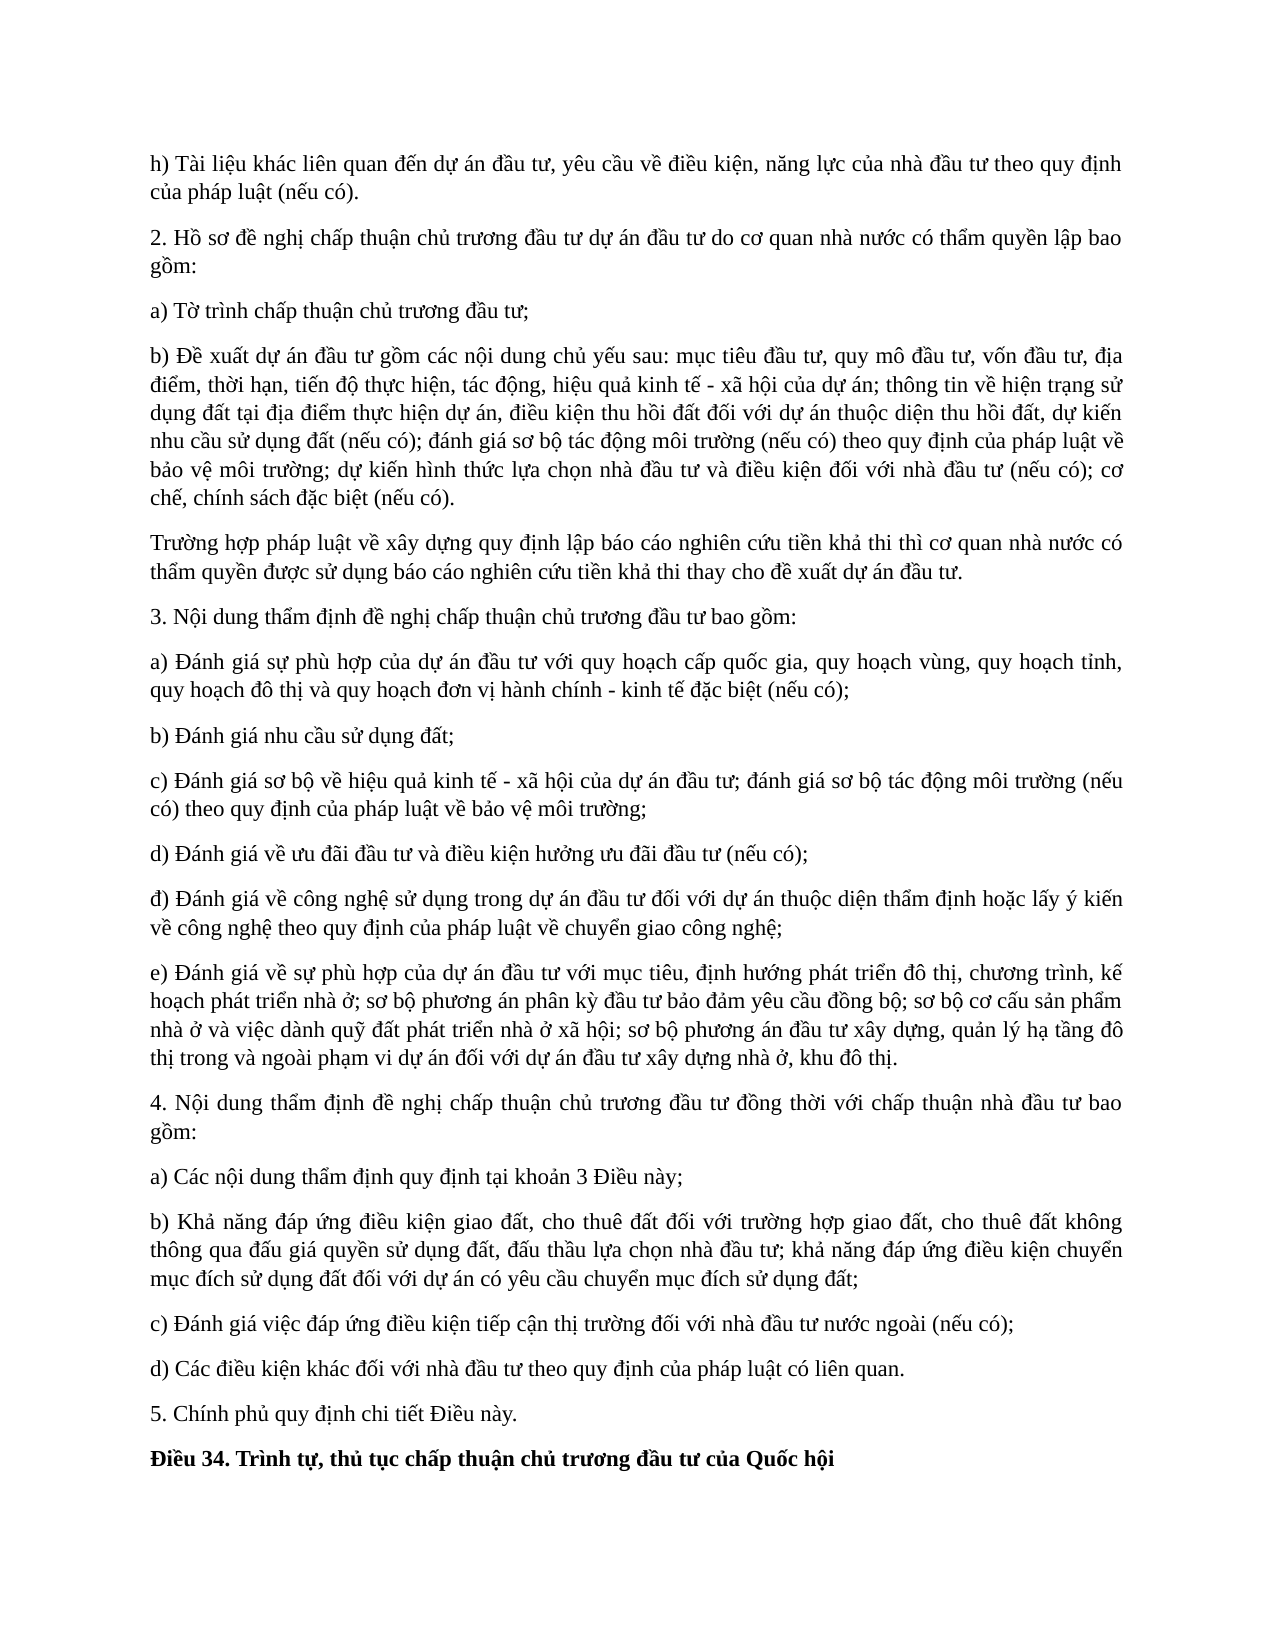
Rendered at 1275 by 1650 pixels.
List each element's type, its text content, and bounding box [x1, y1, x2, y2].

text a) Tờ trình chấp thuận chủ trương đầu tư; [150, 297, 1125, 323]
text đ) Đánh giá về công nghệ sử dụng trong dự án đầu tư đối với dự án thuộc diện thẩm định hoặc lấy ý kiến về công nghệ theo quy định của pháp luật về chuyển giao công nghệ; [150, 885, 1125, 940]
text a) Đánh giá sự phù hợp của dự án đầu tư với quy hoạch cấp quốc gia, quy hoạch vùng, quy hoạch tỉnh, quy hoạch đô thị và quy hoạch đơn vị hành chính - kinh tế đặc biệt (nếu có); [150, 648, 1125, 703]
text a) Các nội dung thẩm định quy định tại khoản 3 Điều này; [150, 1163, 1125, 1189]
text b) Khả năng đáp ứng điều kiện giao đất, cho thuê đất đối với trường hợp giao đất, cho thuê đất không thông qua đấu giá quyền sử dụng đất, đấu thầu lựa chọn nhà đầu tư; khả năng đáp ứng điều kiện chuyển mục đích sử dụng đất đối với dự án có yêu cầu chuyển mục đích sử dụng đất; [150, 1208, 1125, 1291]
text d) Đánh giá về ưu đãi đầu tư và điều kiện hưởng ưu đãi đầu tư (nếu có); [150, 840, 1125, 867]
text Điều 34. Trình tự, thủ tục chấp thuận chủ trương đầu tư của Quốc hội [150, 1445, 1125, 1472]
text 5. Chính phủ quy định chi tiết Điều này. [150, 1400, 1125, 1427]
text c) Đánh giá việc đáp ứng điều kiện tiếp cận thị trường đối với nhà đầu tư nước ngoài (nếu có); [150, 1310, 1125, 1336]
text 3. Nội dung thẩm định đề nghị chấp thuận chủ trương đầu tư bao gồm: [150, 603, 1125, 629]
text 2. Hồ sơ đề nghị chấp thuận chủ trương đầu tư dự án đầu tư do cơ quan nhà nước có thẩm quyền lập bao gồm: [150, 223, 1125, 278]
text d) Các điều kiện khác đối với nhà đầu tư theo quy định của pháp luật có liên quan. [150, 1355, 1125, 1381]
text Trường hợp pháp luật về xây dựng quy định lập báo cáo nghiên cứu tiền khả thi thì cơ quan nhà nước có thẩm quyền được sử dụng báo cáo nghiên cứu tiền khả thi thay cho đề xuất dự án đầu tư. [150, 529, 1125, 584]
text h) Tài liệu khác liên quan đến dự án đầu tư, yêu cầu về điều kiện, năng lực của nhà đầu tư theo quy định của pháp luật (nếu có). [150, 150, 1125, 205]
text b) Đề xuất dự án đầu tư gồm các nội dung chủ yếu sau: mục tiêu đầu tư, quy mô đầu tư, vốn đầu tư, địa điểm, thời hạn, tiến độ thực hiện, tác động, hiệu quả kinh tế - xã hội của dự án; thông tin về hiện trạng sử dụng đất tại địa điểm thực hiện dự án, điều kiện thu hồi đất đối với dự án thuộc diện thu hồi đất, dự kiến nhu cầu sử dụng đất (nếu có); đánh giá sơ bộ tác động môi trường (nếu có) theo quy định của pháp luật về bảo vệ môi trường; dự kiến hình thức lựa chọn nhà đầu tư và điều kiện đối với nhà đầu tư (nếu có); cơ chế, chính sách đặc biệt (nếu có). [150, 342, 1125, 511]
text e) Đánh giá về sự phù hợp của dự án đầu tư với mục tiêu, định hướng phát triển đô thị, chương trình, kế hoạch phát triển nhà ở; sơ bộ phương án phân kỳ đầu tư bảo đảm yêu cầu đồng bộ; sơ bộ cơ cấu sản phẩm nhà ở và việc dành quỹ đất phát triển nhà ở xã hội; sơ bộ phương án đầu tư xây dựng, quản lý hạ tầng đô thị trong và ngoài phạm vi dự án đối với dự án đầu tư xây dựng nhà ở, khu đô thị. [150, 959, 1125, 1071]
text 4. Nội dung thẩm định đề nghị chấp thuận chủ trương đầu tư đồng thời với chấp thuận nhà đầu tư bao gồm: [150, 1089, 1125, 1144]
text b) Đánh giá nhu cầu sử dụng đất; [150, 722, 1125, 748]
text c) Đánh giá sơ bộ về hiệu quả kinh tế - xã hội của dự án đầu tư; đánh giá sơ bộ tác động môi trường (nếu có) theo quy định của pháp luật về bảo vệ môi trường; [150, 767, 1125, 822]
